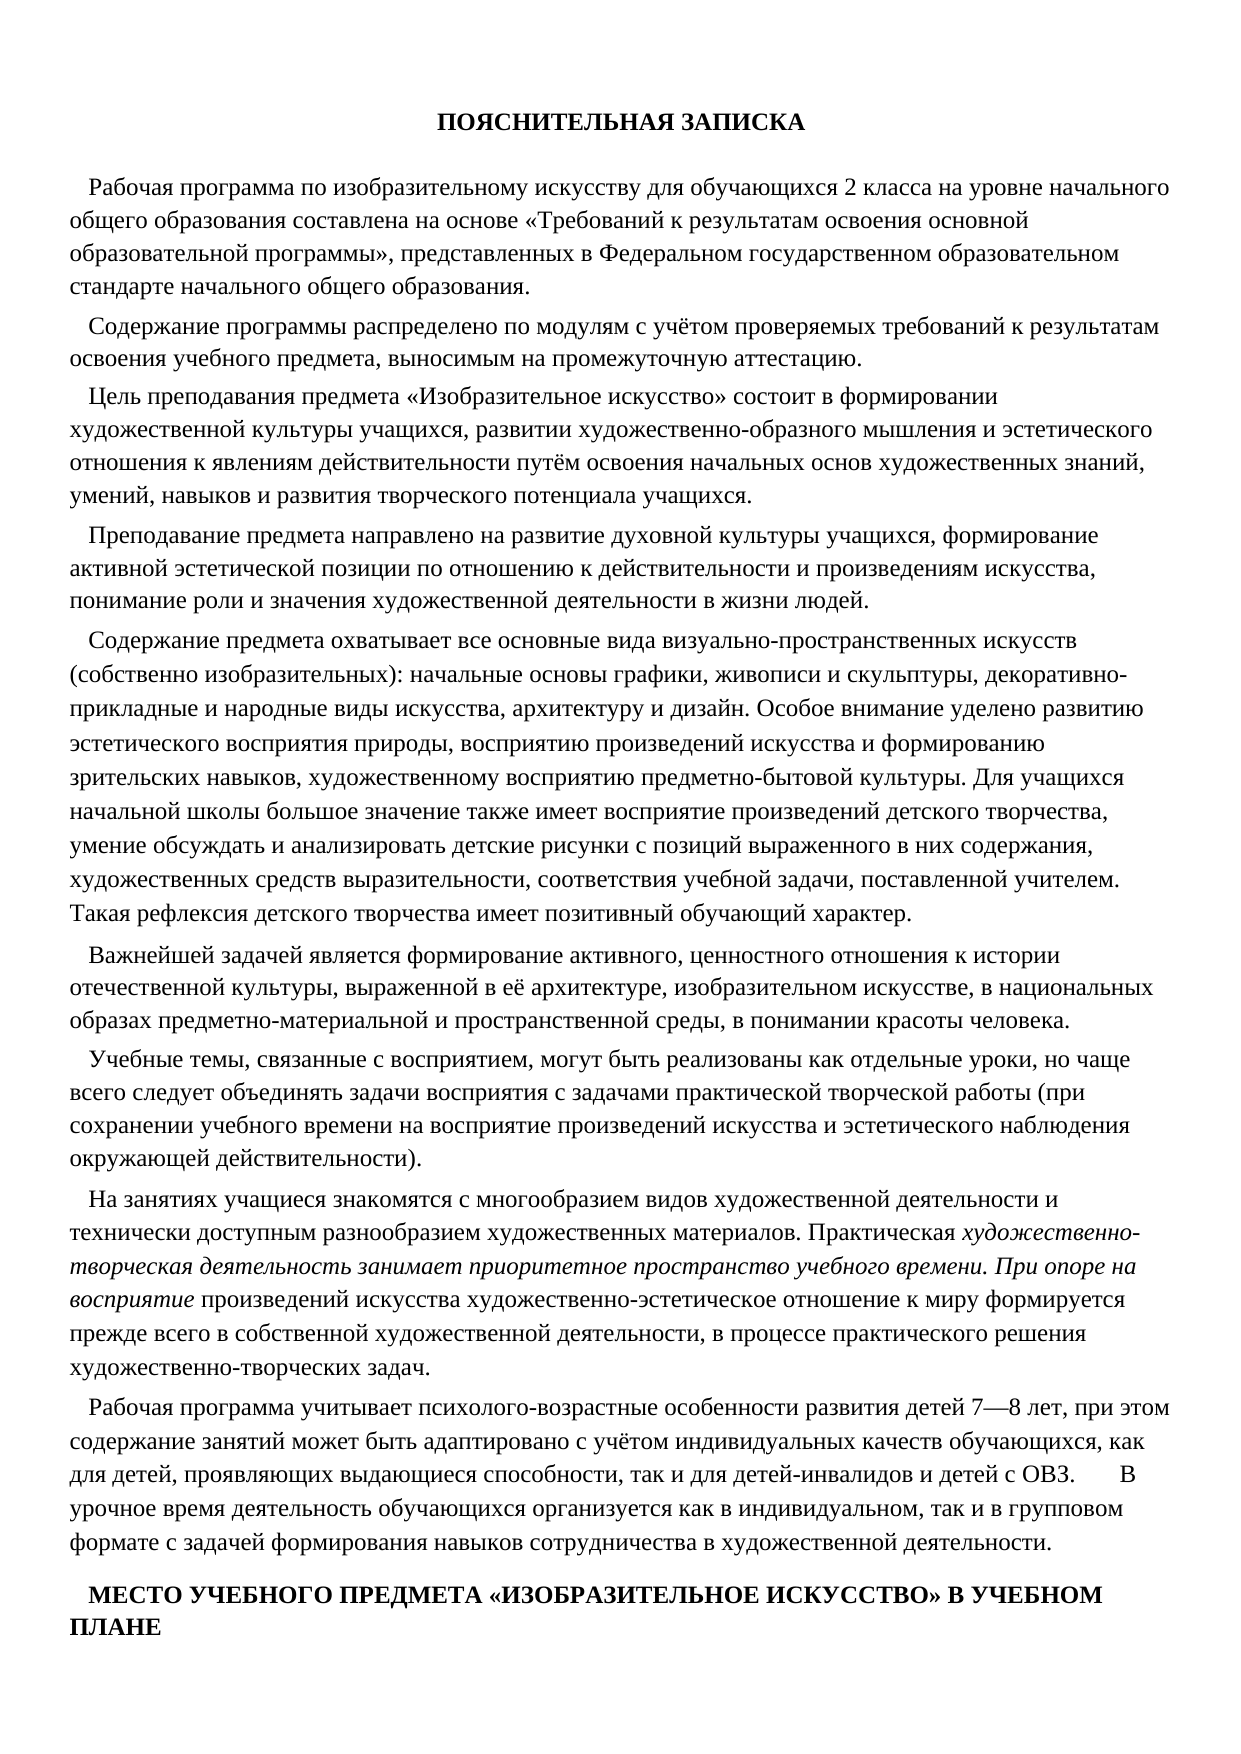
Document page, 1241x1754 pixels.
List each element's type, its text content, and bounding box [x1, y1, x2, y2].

text Важнейшей задачей является формирование активного, ценностного отношения к истории отечественной культуры, выраженной в её архитектуре, изобразительном искусстве, в национальных образах предметно-материальной и пространственной среды, в понимании красоты человека. [69, 940, 1158, 1033]
text Преподавание предмета направлено на развитие духовной культуры учащихся, формирование активной эстетической позиции по отношению к действительности и произведениям искусства, понимание роли и значения художественной деятельности в жизни людей. [69, 521, 1113, 614]
text Цель преподавания предмета «Изобразительное искусство» состоит в формировании художественной культуры учащихся, развитии художественно-образного мышления и эстетического отношения к явлениям действительности путём освоения начальных основ художественных знаний, умений, навыков и развития творческого потенциала учащихся. [69, 381, 1158, 509]
text МЕСТО УЧЕБНОГО ПРЕДМЕТА «ИЗОБРАЗИТЕЛЬНОЕ ИСКУССТВО» В УЧЕБНОМ ПЛАНЕ [69, 1580, 1113, 1640]
text ПОЯСНИТЕЛЬНАЯ ЗАПИСКА [69, 109, 1173, 136]
text Рабочая программа по изобразительному искусству для обучающихся 2 класса на уровне начального общего образования составлена на основе «Требований к результатам освоения основной образовательной программы», представленных в Федеральном государственном образовательном стандарте начального общего образования. [69, 172, 1173, 300]
text Учебные темы, связанные с восприятием, могут быть реализованы как отдельные уроки, но чаще всего следует объединять задачи восприятия с задачами практической творческой работы (при сохранении учебного времени на восприятие произведений искусства и эстетического наблюдения окружающей действительности). [69, 1044, 1143, 1172]
text На занятиях учащиеся знакомятся с многообразием видов художественной деятельности и технически доступным разнообразием художественных материалов. Практическая художественно-творческая деятельность занимает приоритетное пространство учебного времени. При опоре на восприятие произведений искусства художественно-эстетическое отношение к миру формируется прежде всего в собственной художественной деятельности, в процессе практического решения художественно-творческих задач. [69, 1184, 1143, 1380]
text Рабочая программа учитывает психолого-возрастные особенности развития детей 7—8 лет, при этом содержание занятий может быть адаптировано с учётом индивидуальных качеств обучающихся, как для детей, проявляющих выдающиеся способности, так и для детей-инвалидов и детей с ОВЗ. В урочное время деятельность обучающихся организуется как в индивидуальном, так и в групповом формате с задачей формирования навыков сотрудничества в художественной деятельности. [69, 1392, 1173, 1556]
text Содержание программы распределено по модулям с учётом проверяемых требований к результатам освоения учебного предмета, выносимым на промежуточную аттестацию. [69, 311, 1173, 371]
text Содержание предмета охватывает все основные вида визуально-пространственных искусств (собственно изобразительных): начальные основы графики, живописи и скульптуры, декоративно-прикладные и народные виды искусства, архитектуру и дизайн. Особое внимание уделено развитию эстетического восприятия природы, восприятию произведений искусства и формированию зрительских навыков, художественному восприятию предметно-бытовой культуры. Для учащихся начальной школы большое значение также имеет восприятие произведений детского творчества, умение обсуждать и анализировать детские рисунки с позиций выраженного в них содержания, художественных средств выразительности, соответствия учебной задачи, поставленной учителем. Такая рефлексия детского творчества имеет позитивный обучающий характер. [69, 625, 1158, 927]
